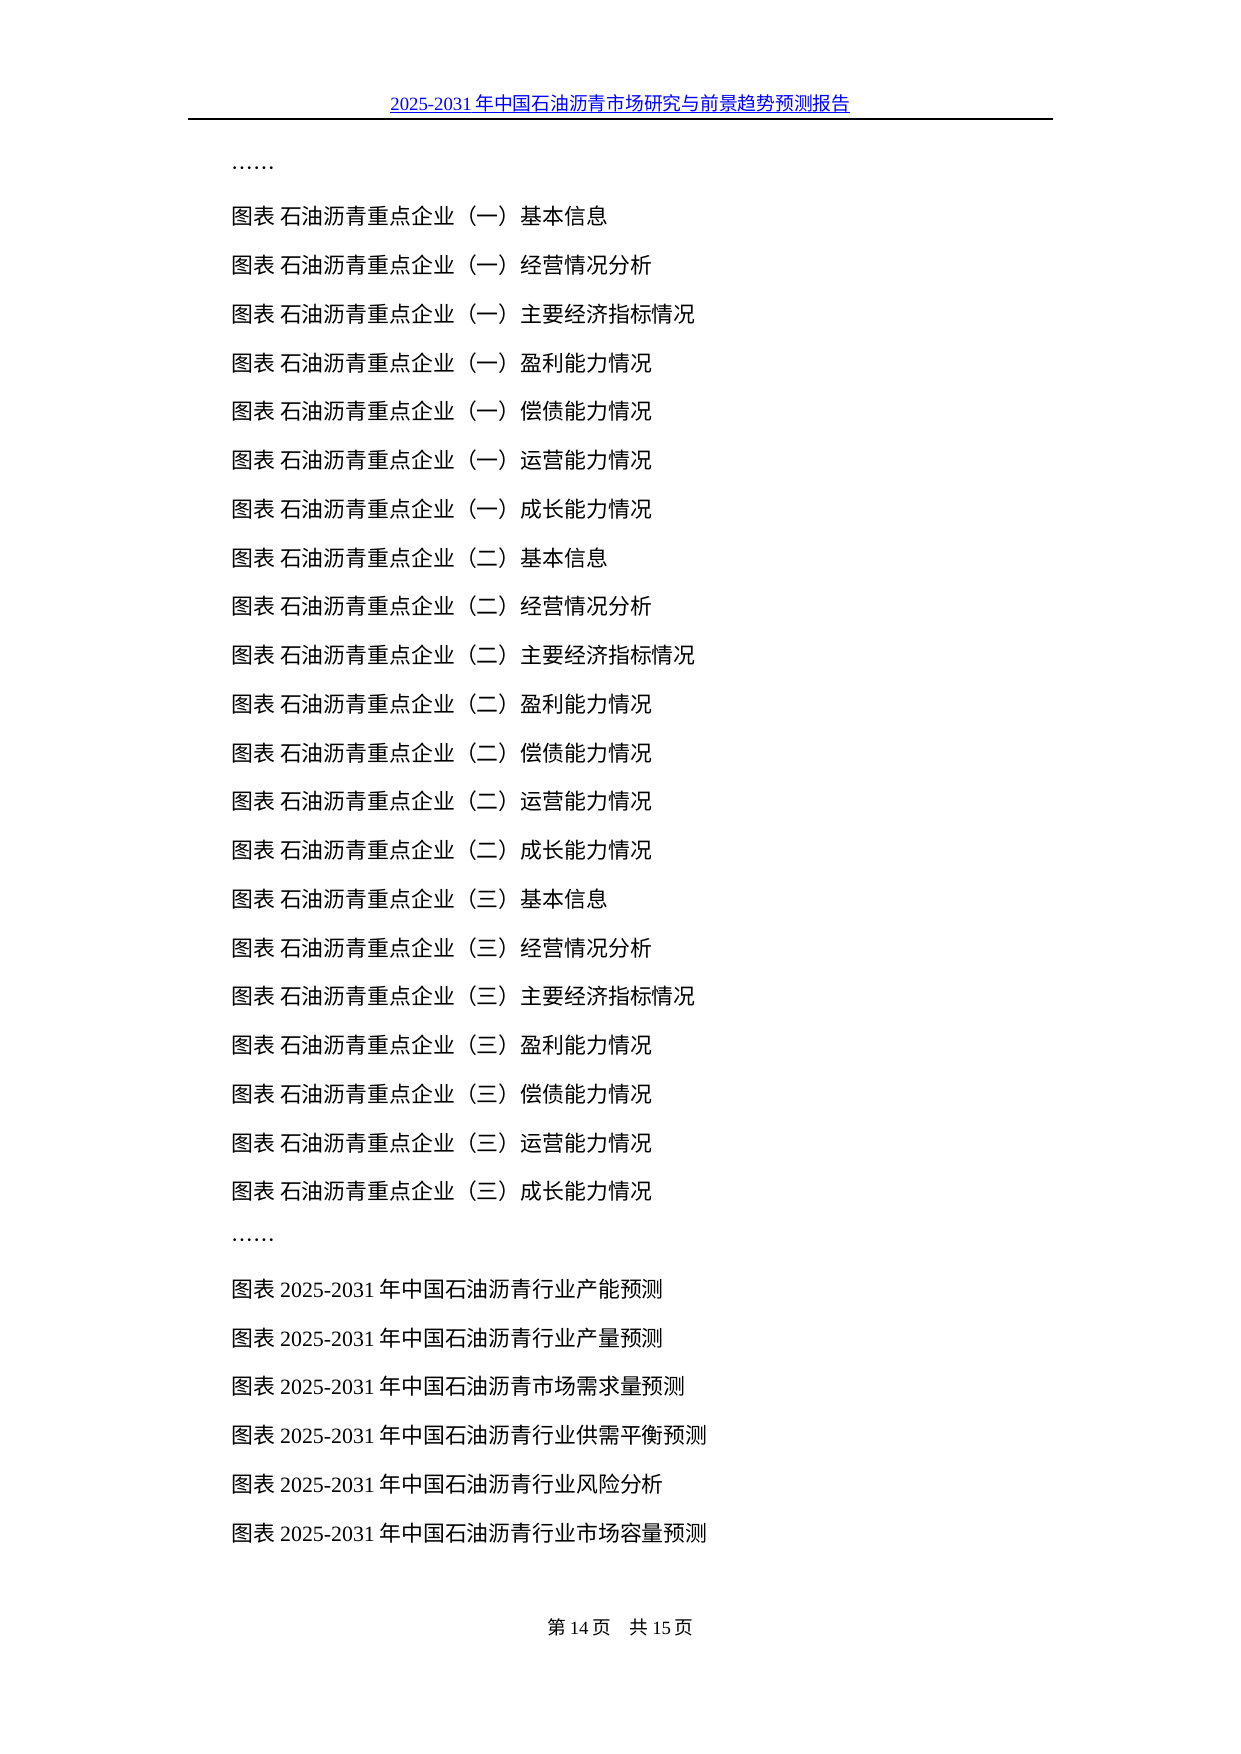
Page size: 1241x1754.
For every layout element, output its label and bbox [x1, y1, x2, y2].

text [187, 150, 1053, 1548]
